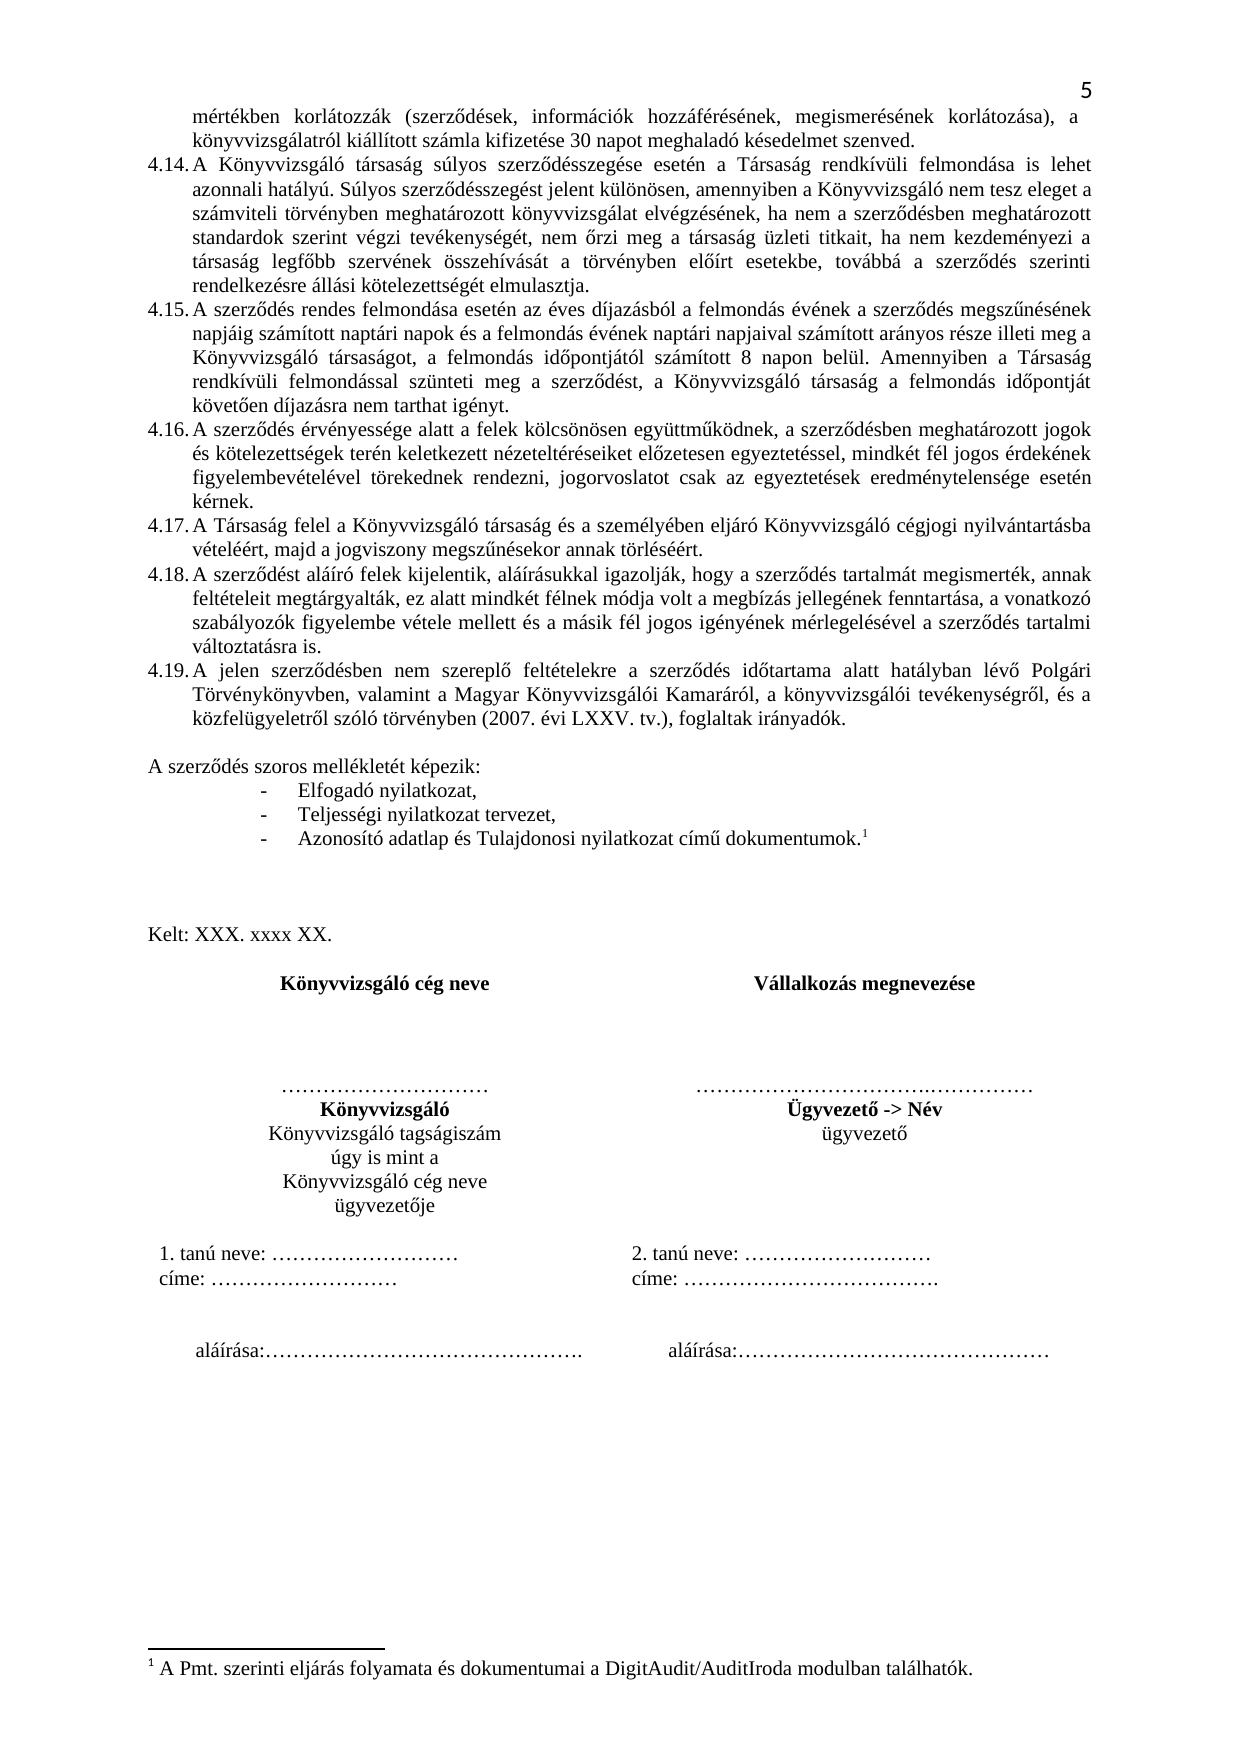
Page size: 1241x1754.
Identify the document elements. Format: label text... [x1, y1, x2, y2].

text Kelt: XXX. xxxx XX. [148, 922, 1092, 946]
table_header ………………………… Könyvvizsgáló Könyvvizsgáló tagságiszám úgy is mint a Könyvvizsgáló cég neve ügyvezetője [148, 1073, 627, 1217]
list Azonosító adatlap és Tulajdonosi nyilatkozat című dokumentumok. [260, 826, 1092, 850]
table_header Vállalkozás megnevezése [628, 971, 1107, 1025]
list A Könyvvizsgáló társaság súlyos szerződésszegése esetén a Társaság rendkívüli felmondása is lehet azonnali hatályú. Súlyos szerződésszegést jelent különösen, amennyiben a Könyvvizsgáló nem tesz eleget a számviteli törvényben meghatározott könyvvizsgálat elvégzésének, ha nem a szerződésben meghatározott standardok szerint végzi tevékenységét, nem őrzi meg a társaság üzleti titkait, ha nem kezdeményezi a társaság legfőbb szervének összehívását a törvényben előírt esetekbe, továbbá a szerződés szerinti rendelkezésre állási kötelezettségét elmulasztja. [148, 152, 1092, 297]
list A jelen szerződésben nem szereplő feltételekre a szerződés időtartama alatt hatályban lévő Polgári Törvénykönyvben, valamint a Magyar Könyvvizsgálói Kamaráról, a könyvvizsgálói tevékenységről, és a közfelügyeletről szóló törvényben (2007. évi LXXV. tv.), foglaltak irányadók. [148, 658, 1092, 730]
list A szerződés érvényessége alatt a felek kölcsönösen együttműködnek, a szerződésben meghatározott jogok és kötelezettségek terén keletkezett nézeteltéréseiket előzetesen egyeztetéssel, mindkét fél jogos érdekének figyelembevételével törekednek rendezni, jogorvoslatot csak az egyeztetések eredménytelensége esetén kérnek. [148, 417, 1092, 513]
list Elfogadó nyilatkozat, [260, 778, 1092, 802]
text A szerződés szoros mellékletét képezik: [148, 754, 1092, 778]
list A szerződést aláíró felek kijelentik, aláírásukkal igazolják, hogy a szerződés tartalmát megismerték, annak feltételeit megtárgyalták, ez alatt mindkét félnek módja volt a megbízás jellegének fenntartása, a vonatkozó szabályozók figyelembe vétele mellett és a másik fél jogos igényének mérlegelésével a szerződés tartalmi változtatásra is. [148, 561, 1092, 658]
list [148, 104, 1092, 152]
list A Társaság felel a Könyvvizsgáló társaság és a személyében eljáró Könyvvizsgáló cégjogi nyilvántartásba vételéért, majd a jogviszony megszűnésekor annak törléséért. [148, 513, 1092, 561]
table_header 2. tanú neve: ……………………… címe: ………………………………. aláírása:……………………………………… [620, 1241, 1093, 1362]
table_header 1. tanú neve: ……………………… címe: ……………………… aláírása:………………………………………. [148, 1241, 620, 1362]
table_header Könyvvizsgáló cég neve [148, 971, 627, 1025]
list A szerződés rendes felmondása esetén az éves díjazásból a felmondás évének a szerződés megszűnésének napjáig számított naptári napok és a felmondás évének naptári napjaival számított arányos része illeti meg a Könyvvizsgáló társaságot, a felmondás időpontjától számított 8 napon belül. Amennyiben a Társaság rendkívüli felmondással szünteti meg a szerződést, a Könyvvizsgáló társaság a felmondás időpontját követően díjazásra nem tarthat igényt. [148, 297, 1092, 417]
table_header …………………………….…………… Ügyvezető -> Név ügyvezető [628, 1073, 1107, 1217]
list Teljességi nyilatkozat tervezet, [260, 802, 1092, 826]
